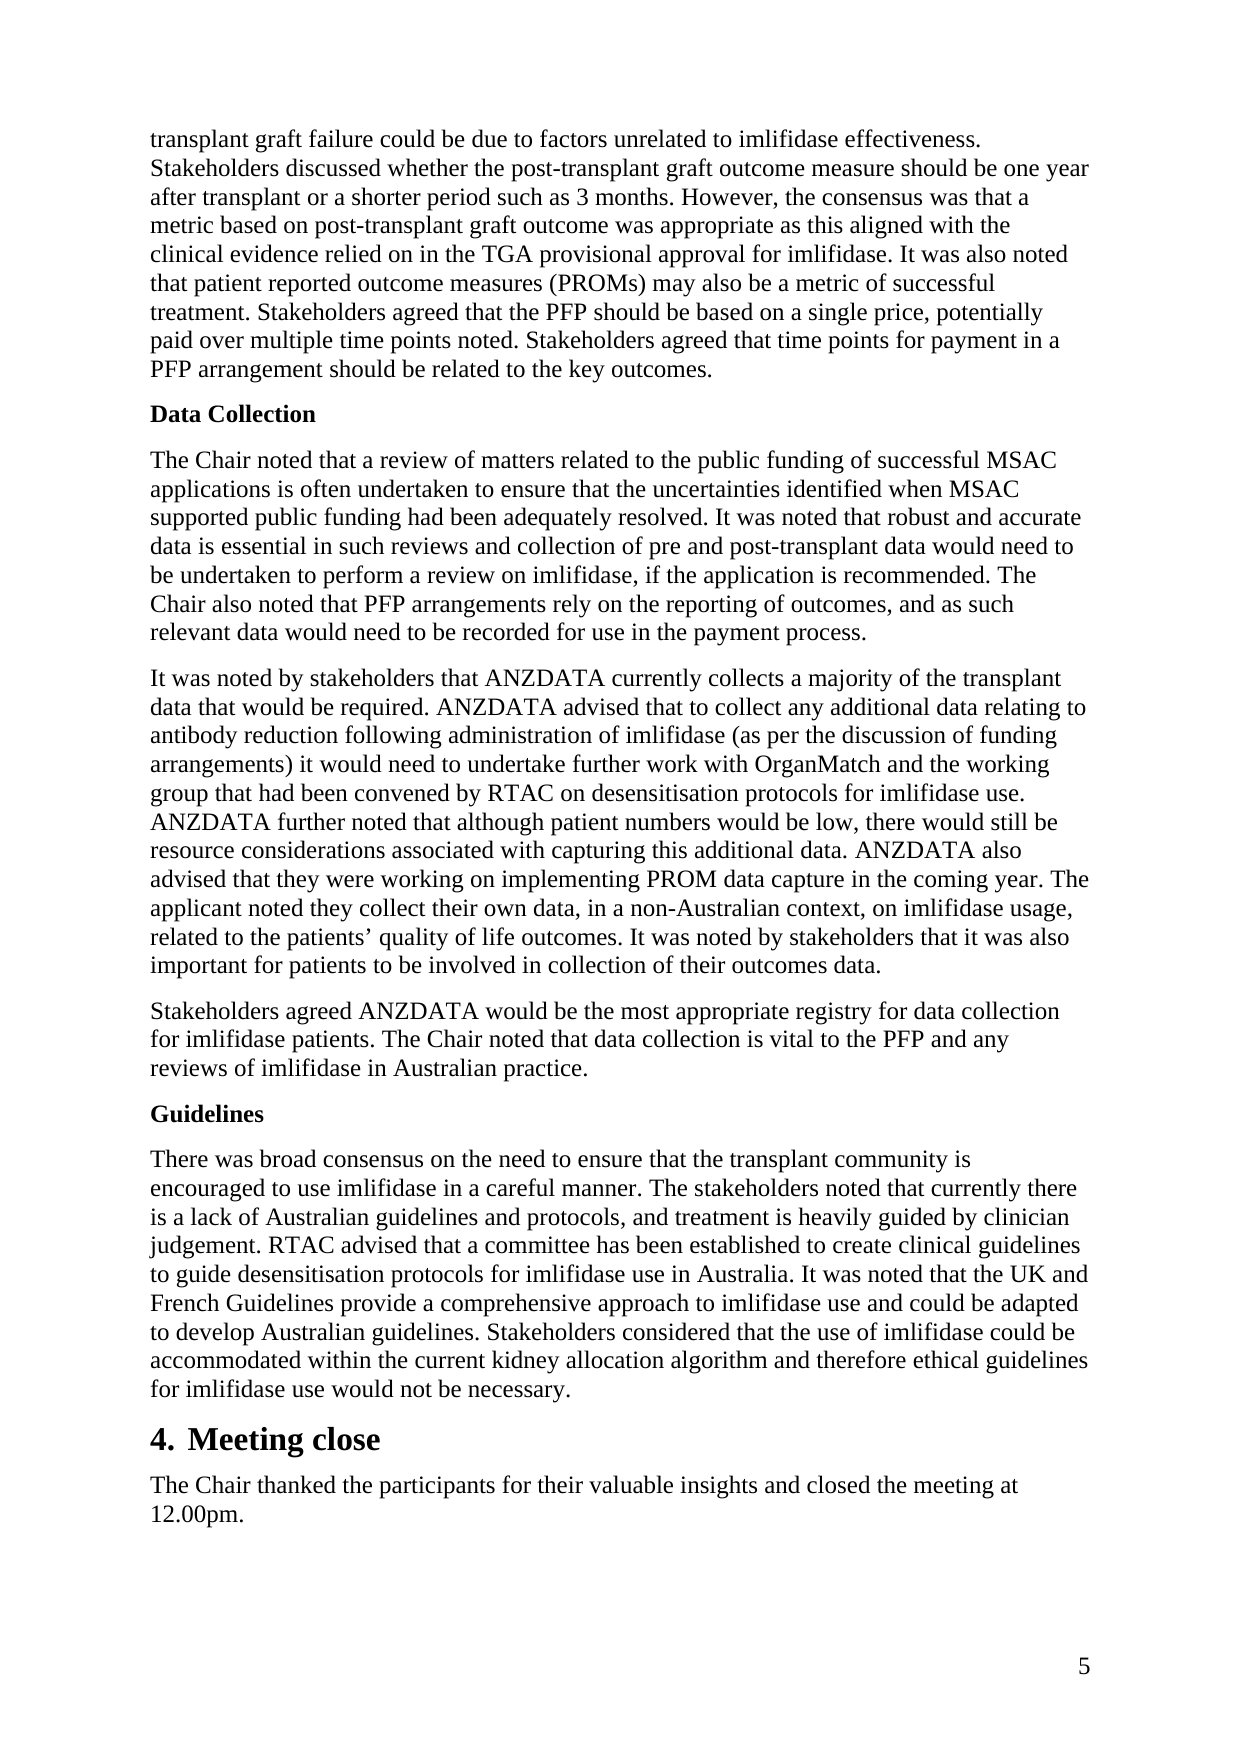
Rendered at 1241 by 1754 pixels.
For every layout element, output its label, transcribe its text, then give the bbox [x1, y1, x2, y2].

text It was noted by stakeholders that ANZDATA currently collects a majority of the transplant data that would be required. ANZDATA advised that to collect any additional data relating to antibody reduction following administration of imlifidase (as per the discussion of funding arrangements) it would need to undertake further work with OrganMatch and the working group that had been convened by RTAC on desensitisation protocols for imlifidase use. ANZDATA further noted that although patient numbers would be low, there would still be resource considerations associated with capturing this additional data. ANZDATA also advised that they were working on implementing PROM data capture in the coming year. The applicant noted they collect their own data, in a non-Australian context, on imlifidase usage, related to the patients’ quality of life outcomes. It was noted by stakeholders that it was also important for patients to be involved in collection of their outcomes data. [150, 663, 1090, 979]
text The Chair noted that a review of matters related to the public funding of successful MSAC applications is often undertaken to ensure that the uncertainties identified when MSAC supported public funding had been adequately resolved. It was noted that robust and accurate data is essential in such reviews and collection of pre and post-transplant data would need to be undertaken to perform a review on imlifidase, if the application is recommended. The Chair also noted that PFP arrangements rely on the reporting of outcomes, and as such relevant data would need to be recorded for use in the payment process. [150, 445, 1090, 646]
subtitle Meeting close [150, 1419, 1090, 1458]
text There was broad consensus on the need to ensure that the transplant community is encouraged to use imlifidase in a careful manner. The stakeholders noted that currently there is a lack of Australian guidelines and protocols, and treatment is heavily guided by clinician judgement. RTAC advised that a committee has been established to create clinical guidelines to guide desensitisation protocols for imlifidase use in Australia. It was noted that the UK and French Guidelines provide a comprehensive approach to imlifidase use and could be adapted to develop Australian guidelines. Stakeholders considered that the use of imlifidase could be accommodated within the current kidney allocation algorithm and therefore ethical guidelines for imlifidase use would not be necessary. [150, 1144, 1090, 1403]
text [150, 124, 1090, 383]
text Data Collection [150, 399, 1090, 428]
text Guidelines [150, 1099, 1090, 1127]
text The Chair thanked the participants for their valuable insights and closed the meeting at 12.00pm. [150, 1470, 1090, 1528]
text Stakeholders agreed ANZDATA would be the most appropriate registry for data collection for imlifidase patients. The Chair noted that data collection is vital to the PFP and any reviews of imlifidase in Australian practice. [150, 996, 1090, 1082]
